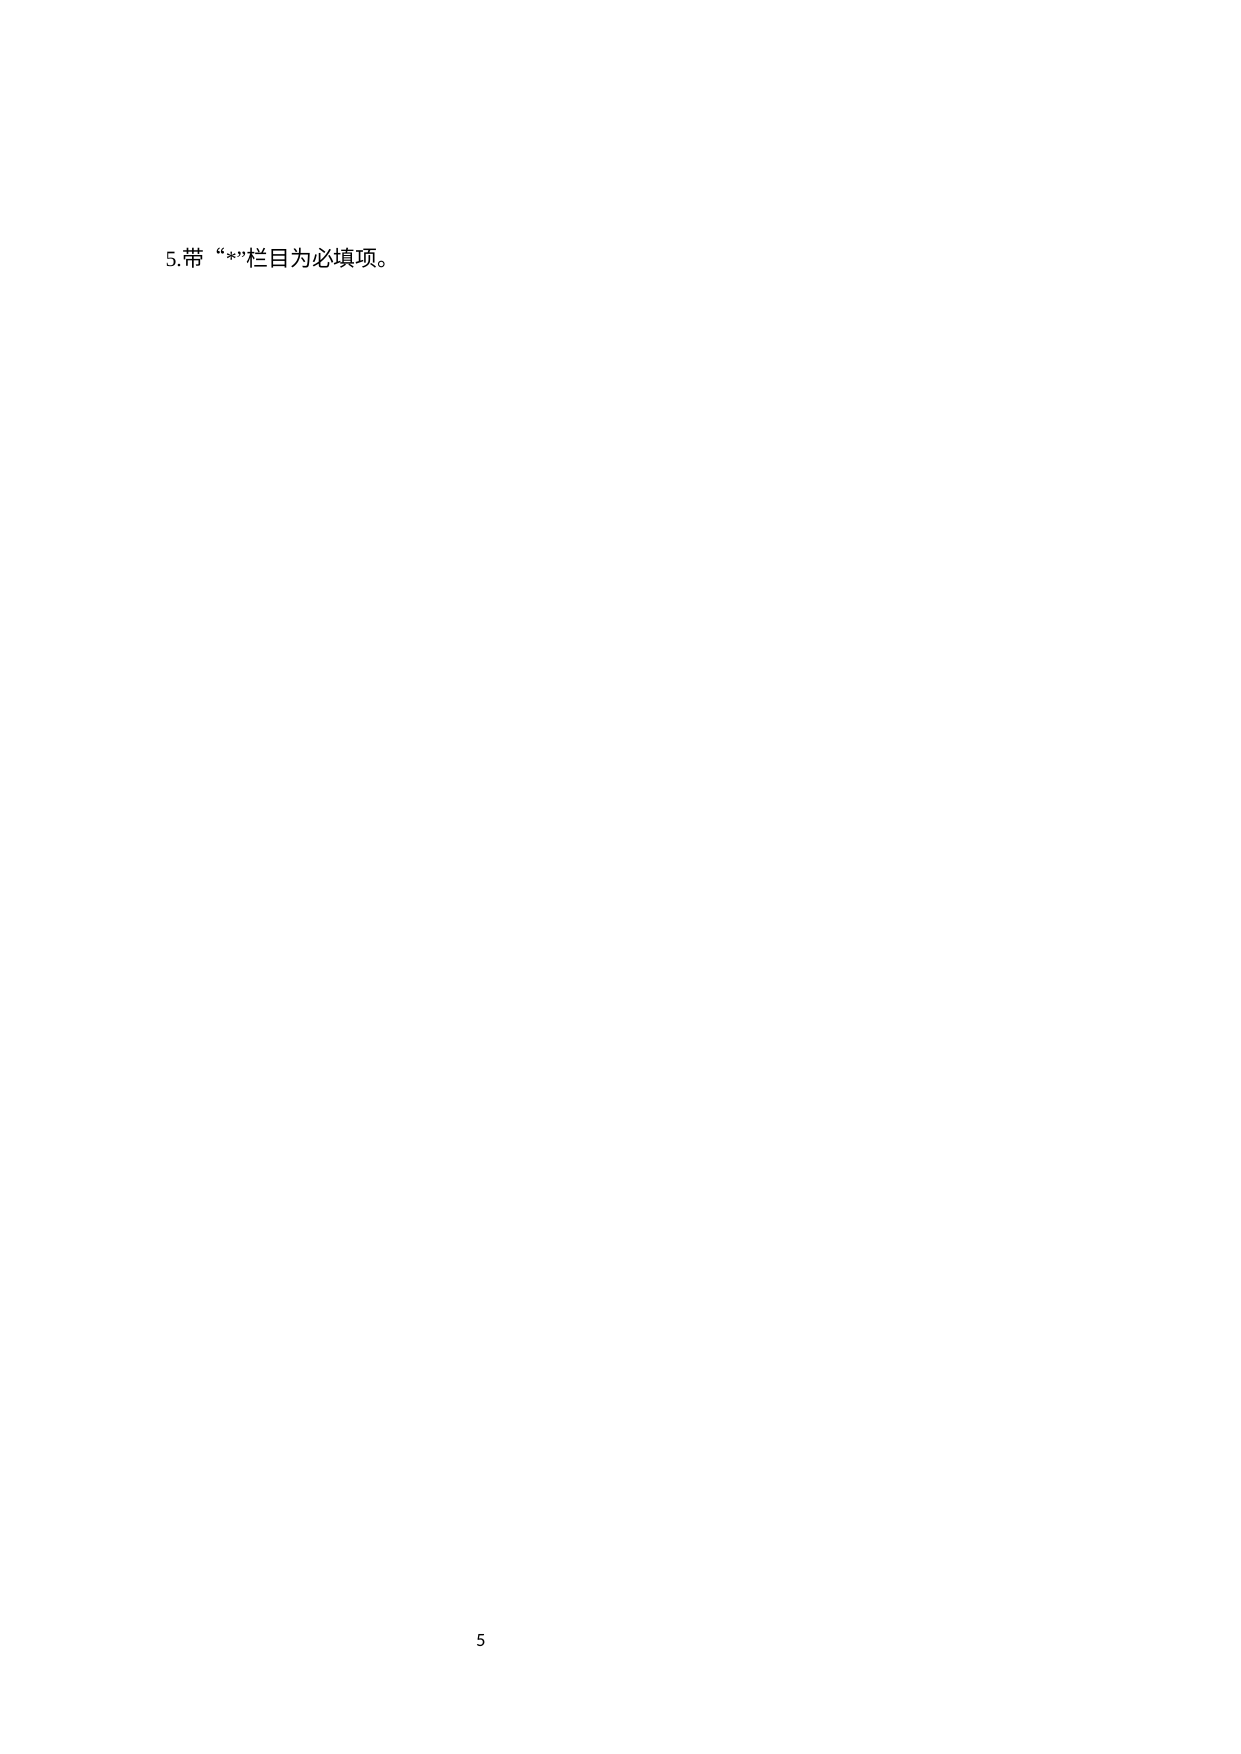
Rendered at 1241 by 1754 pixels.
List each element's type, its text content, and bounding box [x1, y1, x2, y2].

list 5.带“*”栏目为必填项。 [165, 227, 1087, 287]
